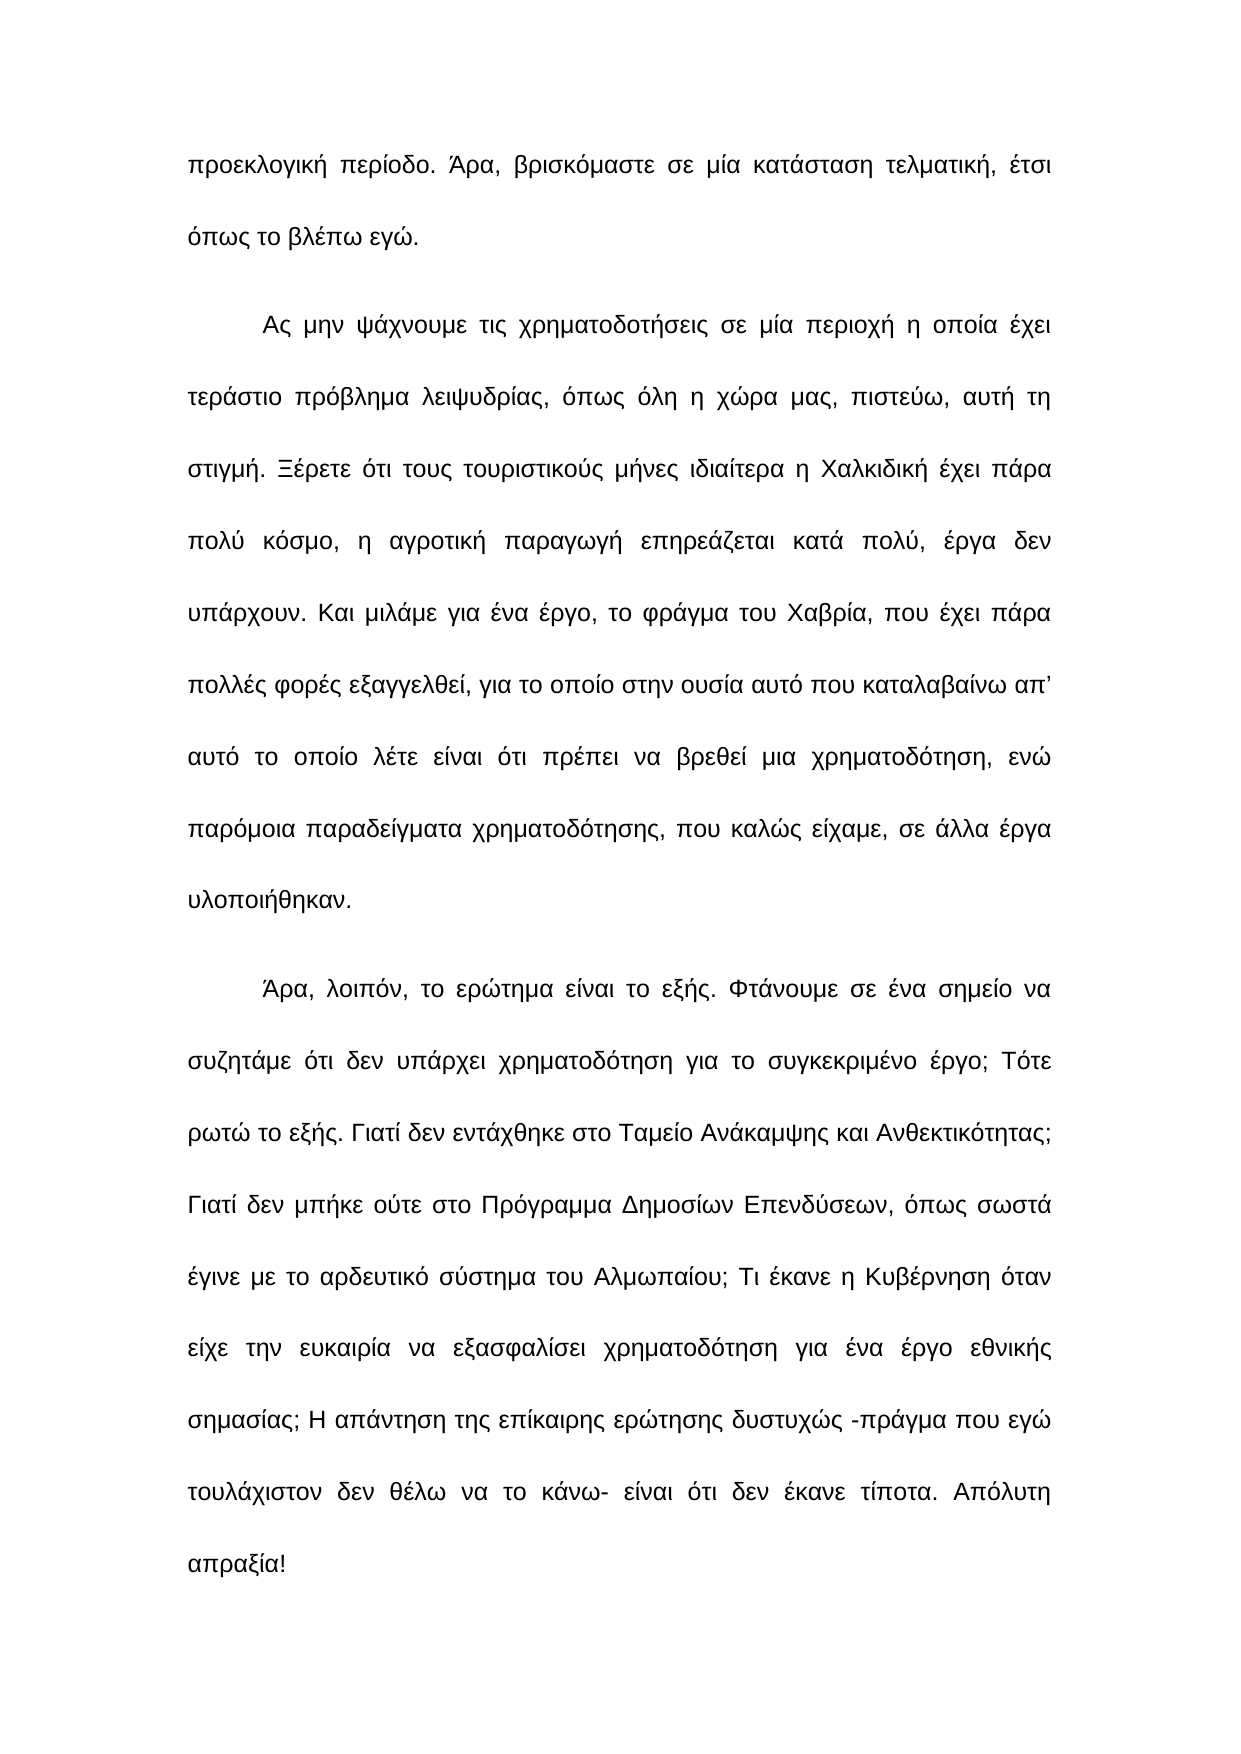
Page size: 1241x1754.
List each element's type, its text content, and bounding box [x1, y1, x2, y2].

text Ας μην ψάχνουμε τις χρηματοδοτήσεις σε μία περιοχή η οποία έχει τεράστιο πρόβλημα λειψυδρίας, όπως όλη η χώρα μας, πιστεύω, αυτή τη στιγμή. Ξέρετε ότι τους τουριστικούς μήνες ιδιαίτερα η Χαλκιδική έχει πάρα πολύ κόσμο, η αγροτική παραγωγή επηρεάζεται κατά πολύ, έργα δεν υπάρχουν. Και μιλάμε για ένα έργο, το φράγμα του Χαβρία, που έχει πάρα πολλές φορές εξαγγελθεί, για το οποίο στην ουσία αυτό που καταλαβαίνω απ’ αυτό το οποίο λέτε είναι ότι πρέπει να βρεθεί μια χρηματοδότηση, ενώ παρόμοια παραδείγματα χρηματοδότησης, που καλώς είχαμε, σε άλλα έργα υλοποιήθηκαν. [187, 310, 1053, 914]
text Άρα, λοιπόν, το ερώτημα είναι το εξής. Φτάνουμε σε ένα σημείο να συζητάμε ότι δεν υπάρχει χρηματοδότηση για το συγκεκριμένο έργο; Τότε ρωτώ το εξής. Γιατί δεν εντάχθηκε στο Ταμείο Ανάκαμψης και Ανθεκτικότητας; Γιατί δεν μπήκε ούτε στο Πρόγραμμα Δημοσίων Επενδύσεων, όπως σωστά έγινε με το αρδευτικό σύστημα του Αλμωπαίου; Τι έκανε η Κυβέρνηση όταν είχε την ευκαιρία να εξασφαλίσει χρηματοδότηση για ένα έργο εθνικής σημασίας; Η απάντηση της επίκαιρης ερώτησης δυστυχώς -πράγμα που εγώ τουλάχιστον δεν θέλω να το κάνω- είναι ότι δεν έκανε τίποτα. Απόλυτη απραξία! [187, 974, 1053, 1578]
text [187, 150, 1053, 251]
